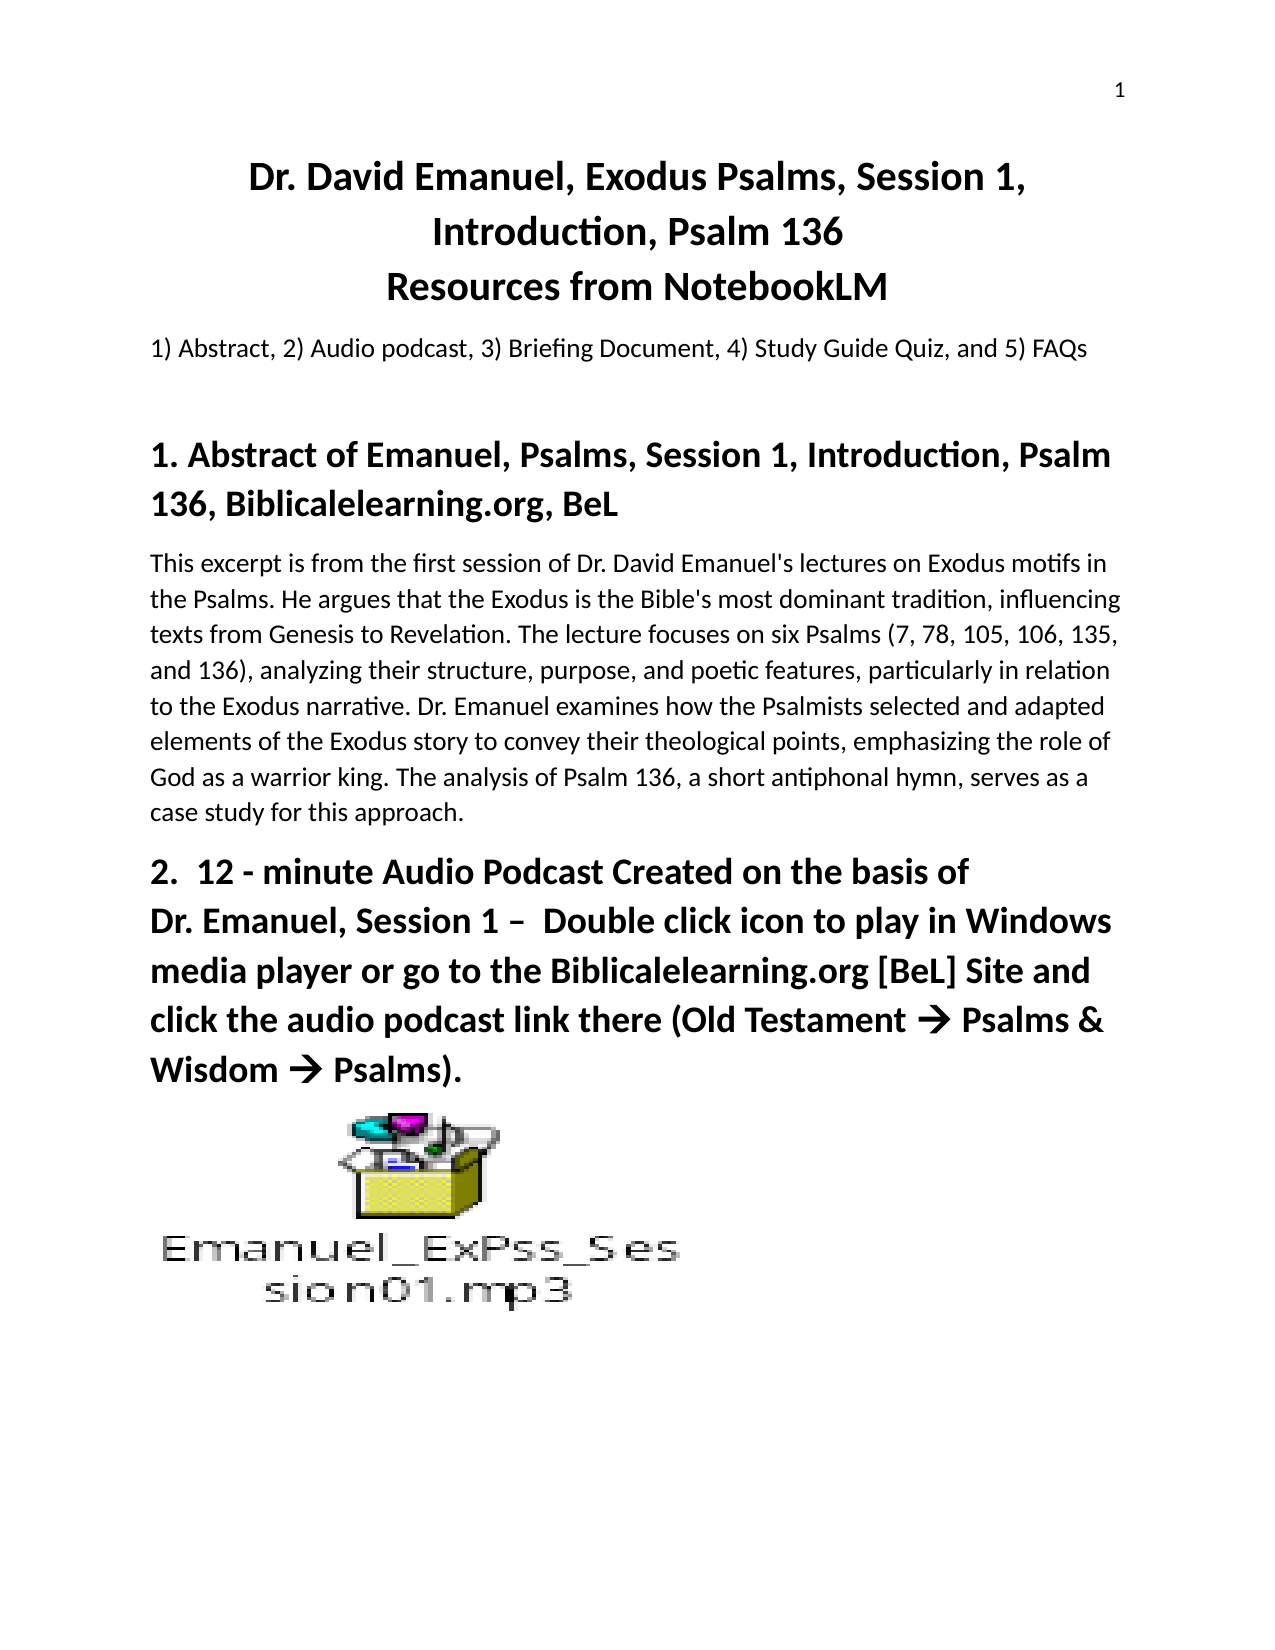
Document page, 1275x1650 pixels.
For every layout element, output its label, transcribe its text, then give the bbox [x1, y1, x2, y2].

text 1. Abstract of Emanuel, Psalms, Session 1, Introduction, Psalm 136, Biblicalelearning.org, BeL [150, 431, 1125, 526]
text Dr. David Emanuel, Exodus Psalms, Session 1, Introduction, Psalm 136 Resources from NotebookLM [150, 150, 1125, 311]
text 2. 12 - minute Audio Podcast Created on the basis of Dr. Emanuel, Session 1 – Double click icon to play in Windows media player or go to the Biblicalelearning.org [BeL] Site and click the audio podcast link there (Old Testament Psalms & Wisdom Psalms). [150, 848, 1125, 1092]
text This excerpt is from the first session of Dr. David Emanuel's lectures on Exodus motifs in the Psalms. He argues that the Exodus is the Bible's most dominant tradition, influencing texts from Genesis to Revelation. The lecture focuses on six Psalms (7, 78, 105, 106, 135, and 136), analyzing their structure, purpose, and poetic features, particularly in relation to the Exodus narrative. Dr. Emanuel examines how the Psalmists selected and adapted elements of the Exodus story to convey their theological points, emphasizing the role of God as a warrior king. The analysis of Psalm 136, a short antiphonal hymn, serves as a case study for this approach. [150, 546, 1125, 828]
text 1) Abstract, 2) Audio podcast, 3) Briefing Document, 4) Study Guide Quiz, and 5) FAQs [150, 331, 1125, 364]
